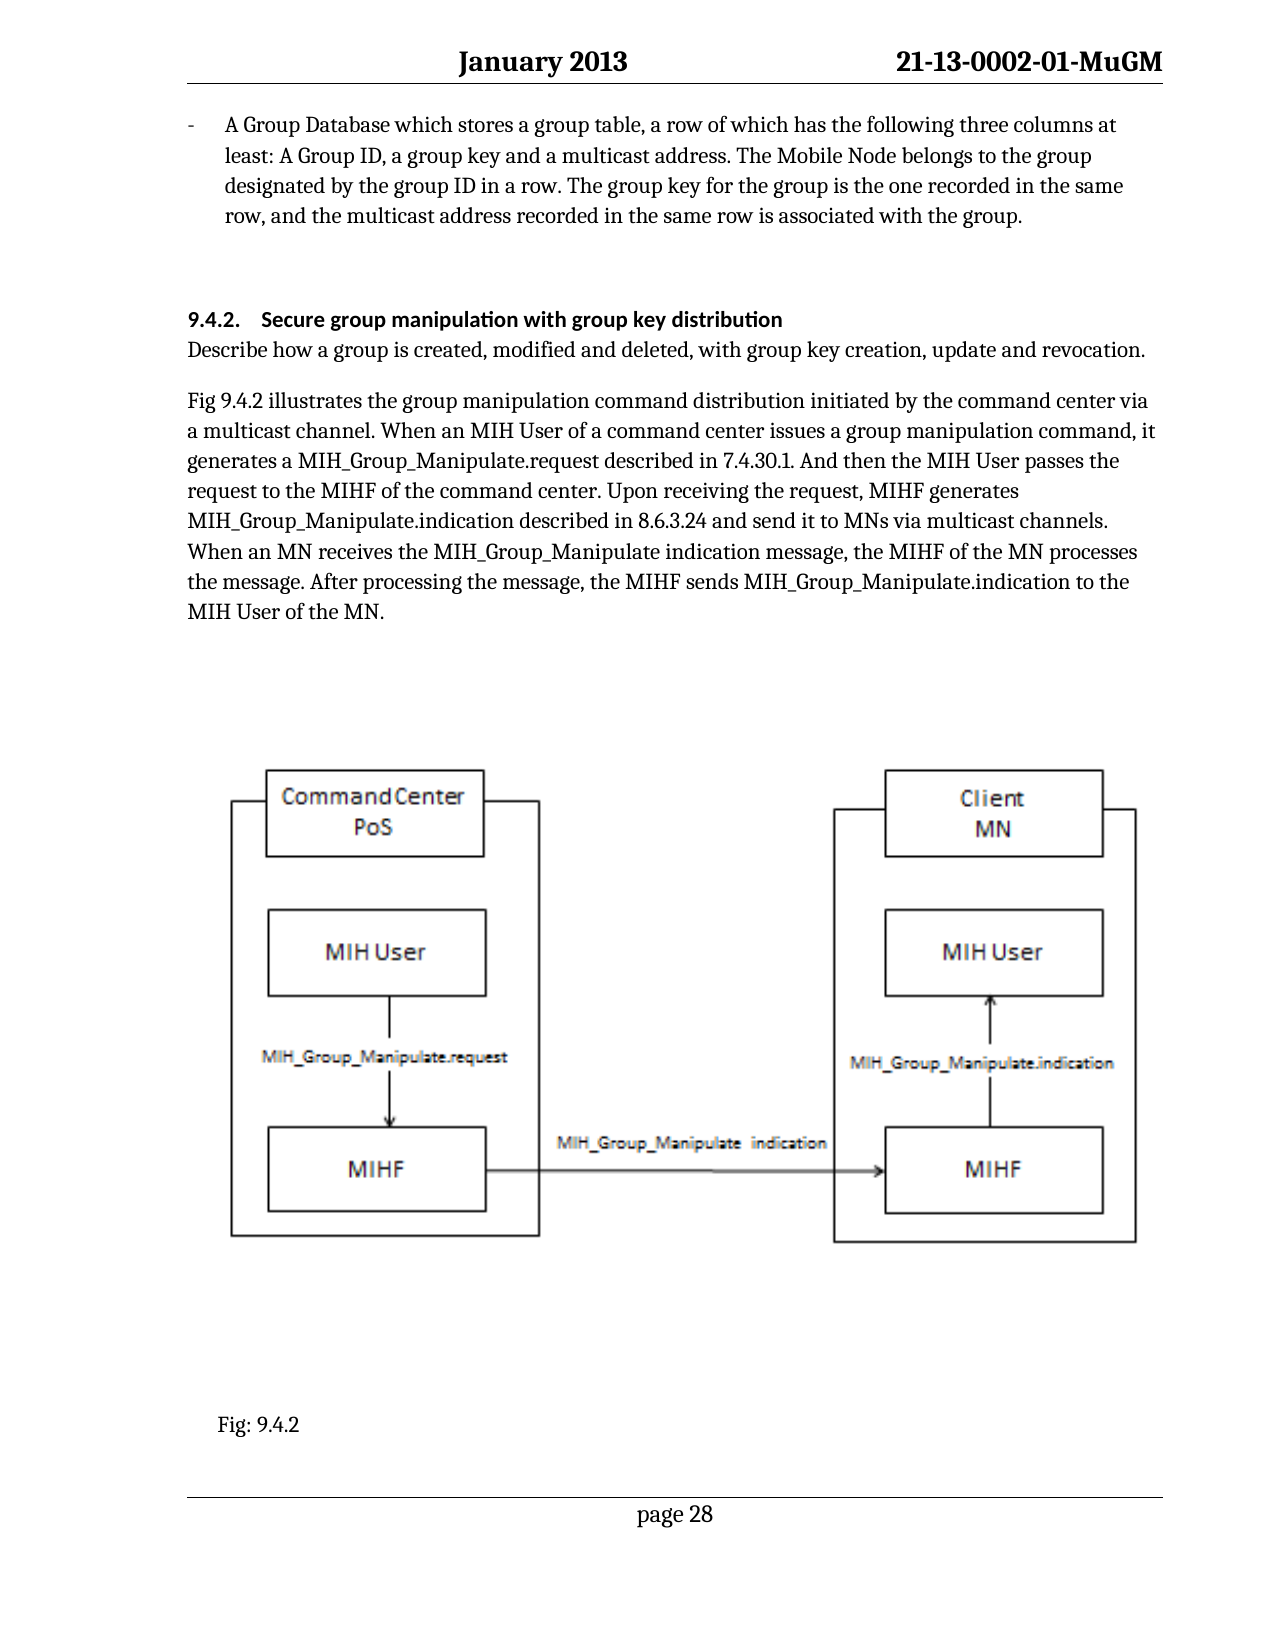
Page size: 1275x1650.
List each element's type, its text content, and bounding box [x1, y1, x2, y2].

text Fig 9.4.2 illustrates the group manipulation command distribution initiated by the command center via a multicast channel. When an MIH User of a command center issues a group manipulation command, it generates a MIH_Group_Manipulate.request described in 7.4.30.1. And then the MIH User passes the request to the MIHF of the command center. Upon receiving the request, MIHF generates MIH_Group_Manipulate.indication described in 8.6.3.24 and send it to MNs via multicast channels. When an MN receives the MIH_Group_Manipulate indication message, the MIHF of the MN processes the message. After processing the message, the MIHF sends MIH_Group_Manipulate.indication to the MIH User of the MN. [187, 387, 1163, 625]
text Describe how a group is created, modified and deleted, with group key creation, update and revocation. [187, 336, 1163, 363]
picture [187, 650, 1170, 1387]
text Fig: 9.4.2 [187, 1412, 1163, 1438]
list A Group Database which stores a group table, a row of which has the following three columns at least: A Group ID, a group key and a multicast address. The Mobile Node belongs to the group designated by the group ID in a row. The group key for the group is the one recorded in the same row, and the multicast address recorded in the same row is associated with the group. [187, 112, 1163, 229]
subtitle Secure group manipulation with group key distribution [187, 305, 1163, 333]
